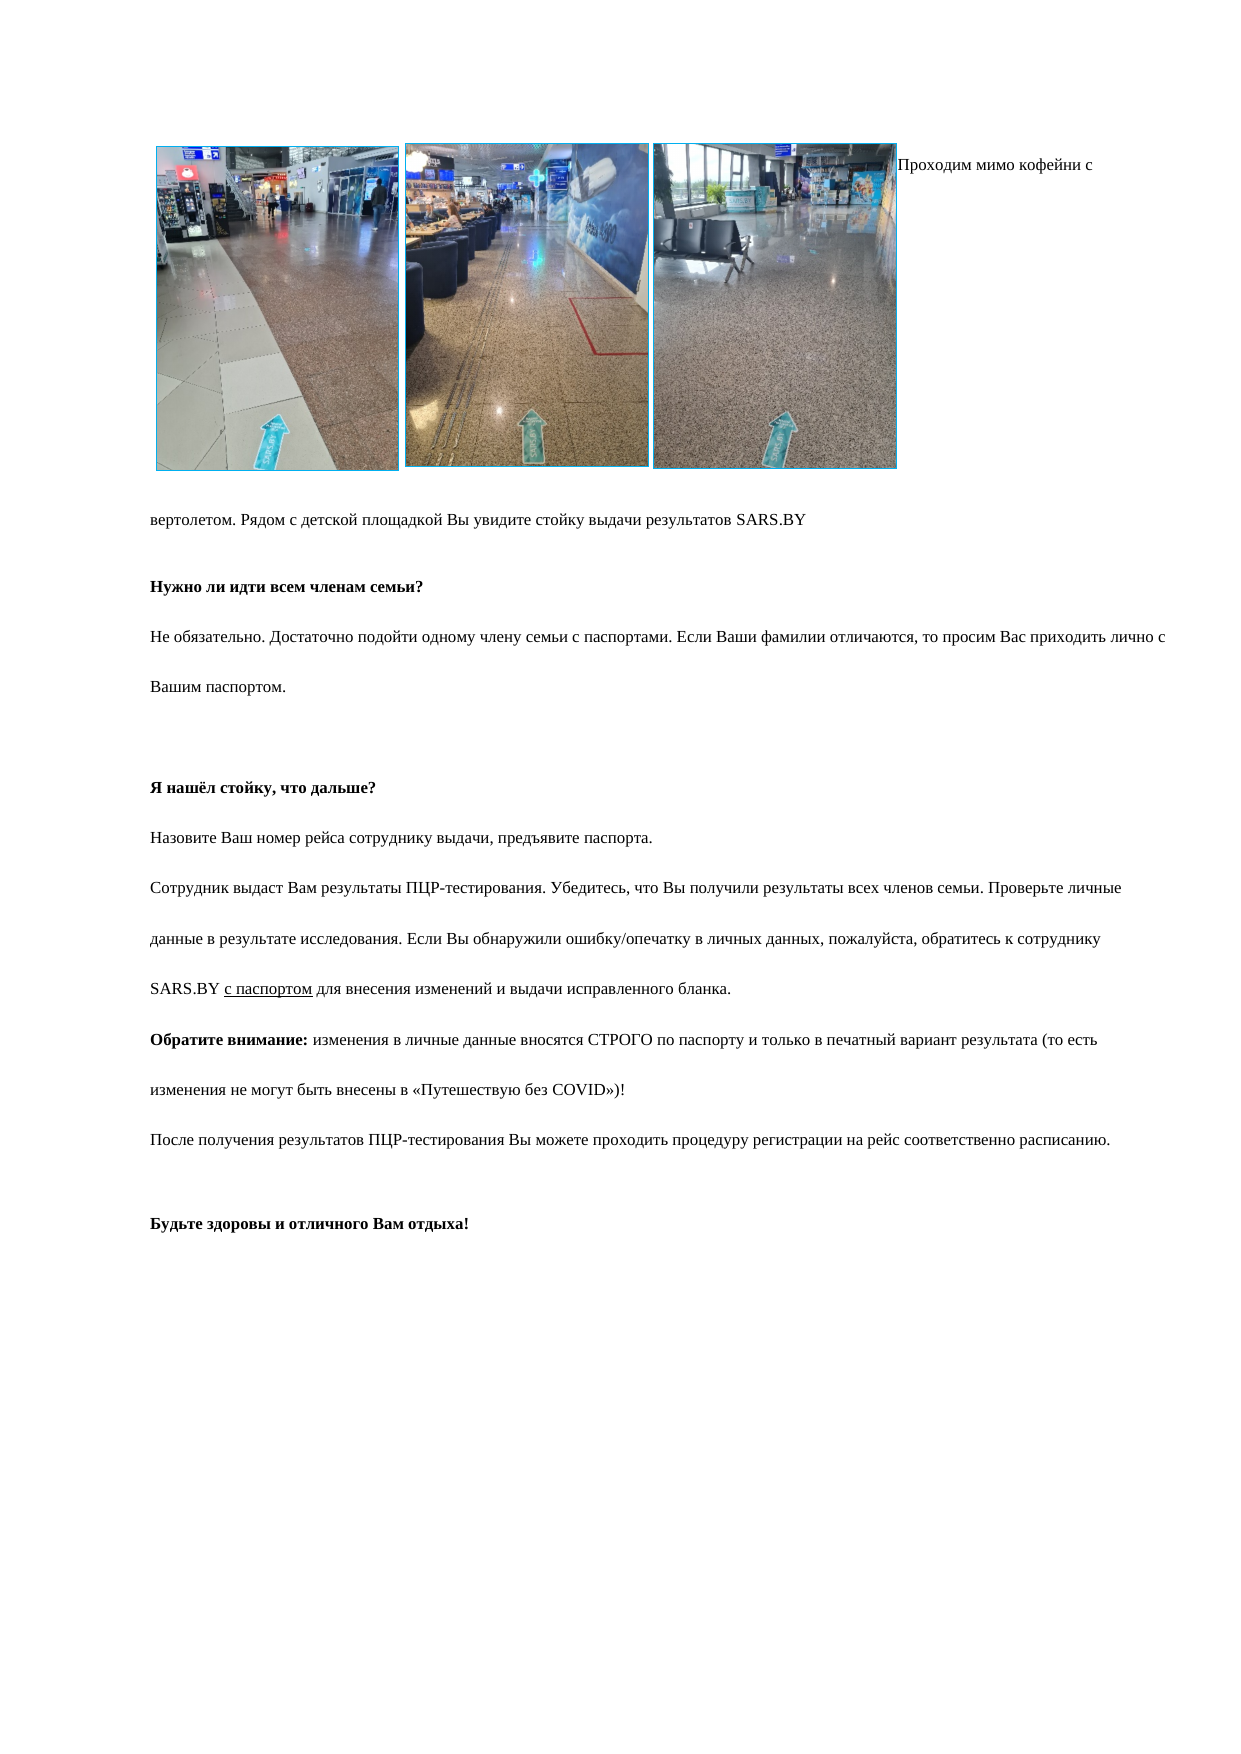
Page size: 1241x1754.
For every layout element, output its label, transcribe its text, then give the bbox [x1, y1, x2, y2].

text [150, 141, 1167, 522]
text Нужно ли идти всем членам семьи? [150, 556, 1167, 589]
text Назовите Ваш номер рейса сотруднику выдачи, предъявите паспорта. [150, 808, 1167, 841]
text Сотрудник выдаст Вам результаты ПЦР-тестирования. Убедитесь, что Вы получили результаты всех членов семьи. Проверьте личные данные в результате исследования. Если Вы обнаружили ошибку/опечатку в личных данных, пожалуйста, обратитесь к сотруднику SARS.BY с паспортом для внесения изменений и выдачи исправленного бланка. Обратите внимание: изменения в личные данные вносятся СТРОГО по паспорту и только в печатный вариант результата (то есть изменения не могут быть внесены в «Путешествую без COVID»)! [150, 858, 1167, 1093]
text После получения результатов ПЦР-тестирования Вы можете проходить процедуру регистрации на рейс соответственно расписанию. [150, 1109, 1167, 1143]
picture [158, 148, 352, 469]
text Будьте здоровы и отличного Вам отдыха! [150, 1193, 1167, 1227]
text Не обязательно. Достаточно подойти одному члену семьи с паспортами. Если Ваши фамилии отличаются, то просим Вас приходить лично с Вашим паспортом. [150, 606, 1167, 690]
picture [655, 145, 846, 467]
picture [602, 145, 647, 465]
picture [400, 146, 596, 471]
picture [407, 146, 596, 465]
text Я нашёл стойку, что дальше? [150, 757, 1167, 791]
picture [898, 143, 1094, 469]
picture [850, 145, 895, 467]
picture [353, 148, 397, 469]
